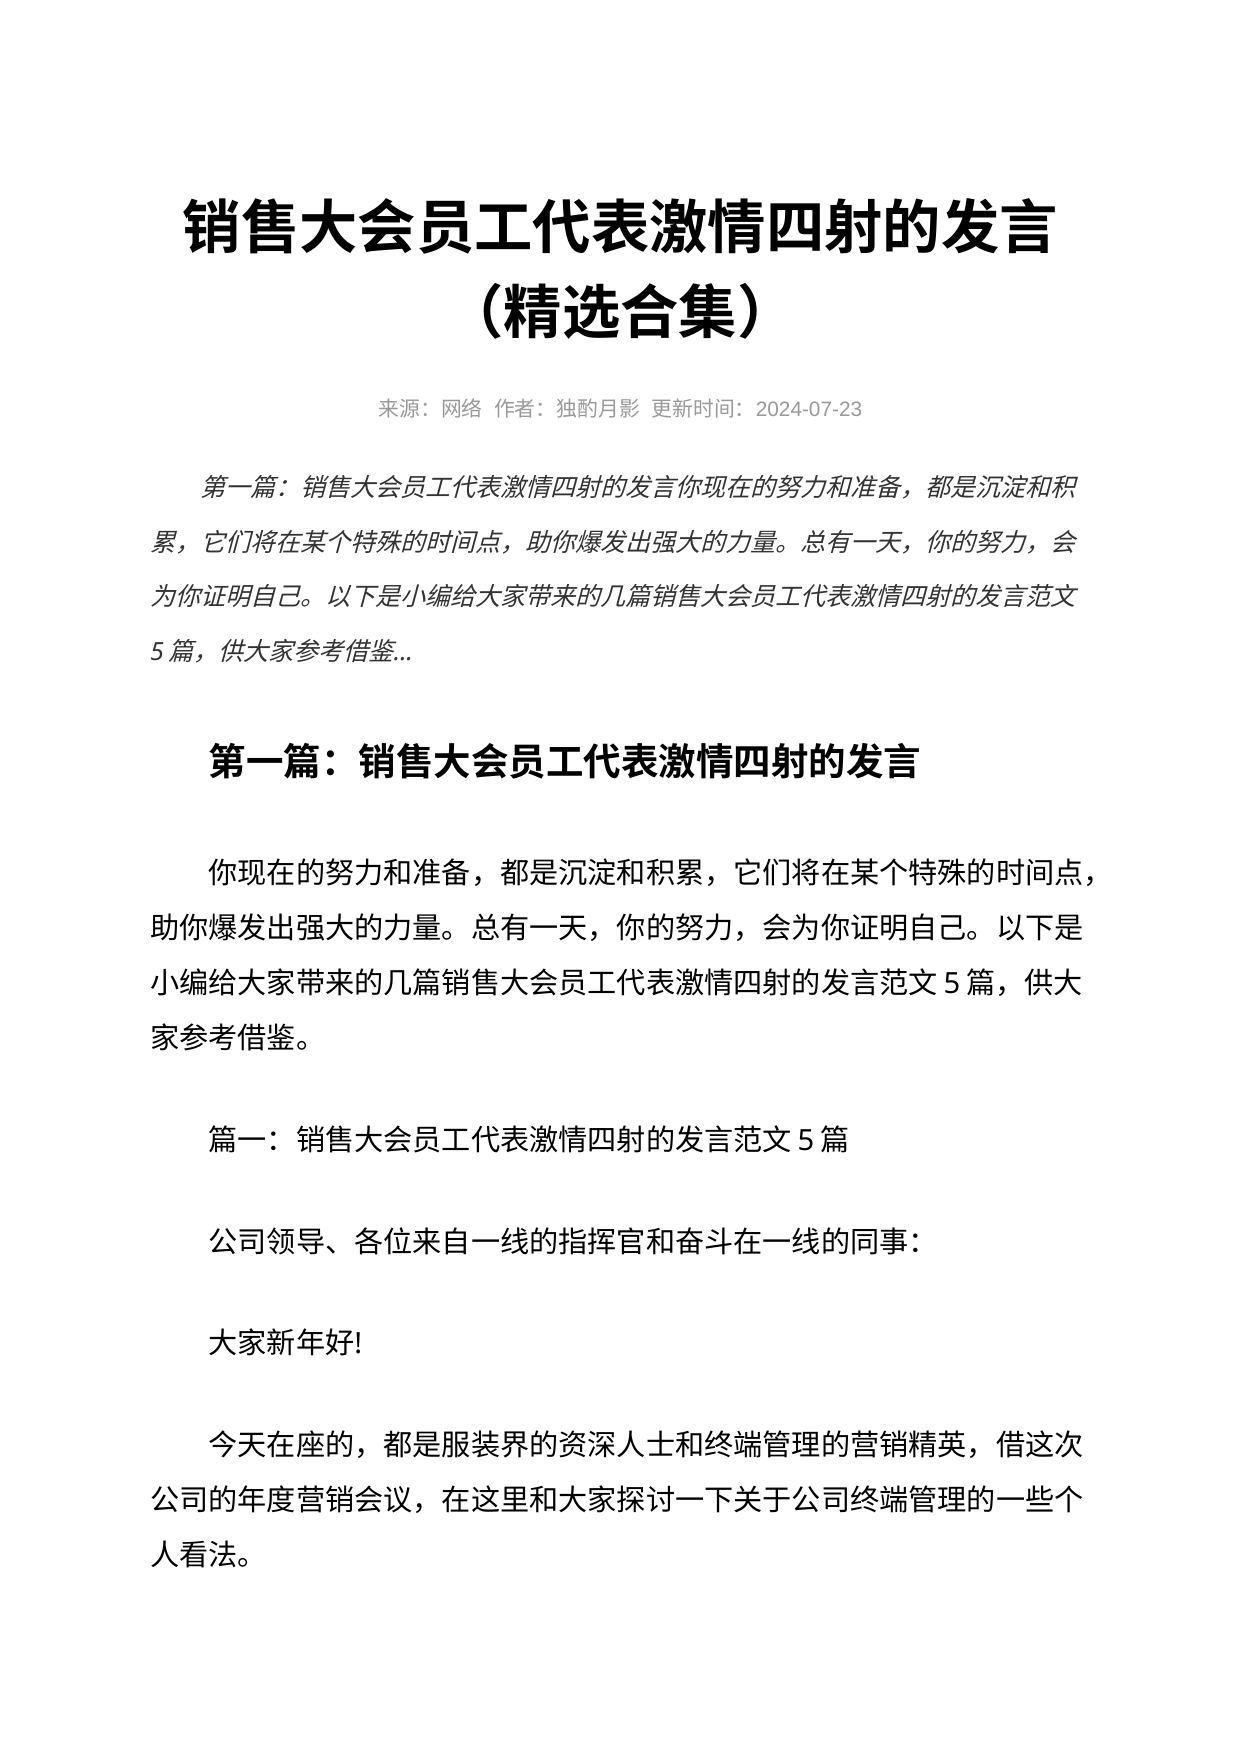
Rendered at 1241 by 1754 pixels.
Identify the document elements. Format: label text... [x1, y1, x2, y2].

text 来源：网络 作者：独酌月影 更新时间：2024-07-23 [150, 397, 1090, 421]
text 大家新年好! [150, 1320, 1090, 1362]
subtitle 销售大会员工代表激情四射的发言（精选合集） [150, 181, 1090, 350]
text 第一篇：销售大会员工代表激情四射的发言 [150, 732, 1090, 787]
text 第一篇：销售大会员工代表激情四射的发言你现在的努力和准备，都是沉淀和积累，它们将在某个特殊的时间点，助你爆发出强大的力量。总有一天，你的努力，会为你证明自己。以下是小编给大家带来的几篇销售大会员工代表激情四射的发言范文5篇，供大家参考借鉴... [150, 468, 1090, 667]
text 你现在的努力和准备，都是沉淀和积累，它们将在某个特殊的时间点，助你爆发出强大的力量。总有一天，你的努力，会为你证明自己。以下是小编给大家带来的几篇销售大会员工代表激情四射的发言范文5篇，供大家参考借鉴。 [150, 850, 1090, 1057]
text 公司领导、各位来自一线的指挥官和奋斗在一线的同事： [150, 1218, 1090, 1261]
text 今天在座的，都是服装界的资深人士和终端管理的营销精英，借这次公司的年度营销会议，在这里和大家探讨一下关于公司终端管理的一些个人看法。 [150, 1422, 1090, 1574]
text 篇一：销售大会员工代表激情四射的发言范文5篇 [150, 1116, 1090, 1159]
